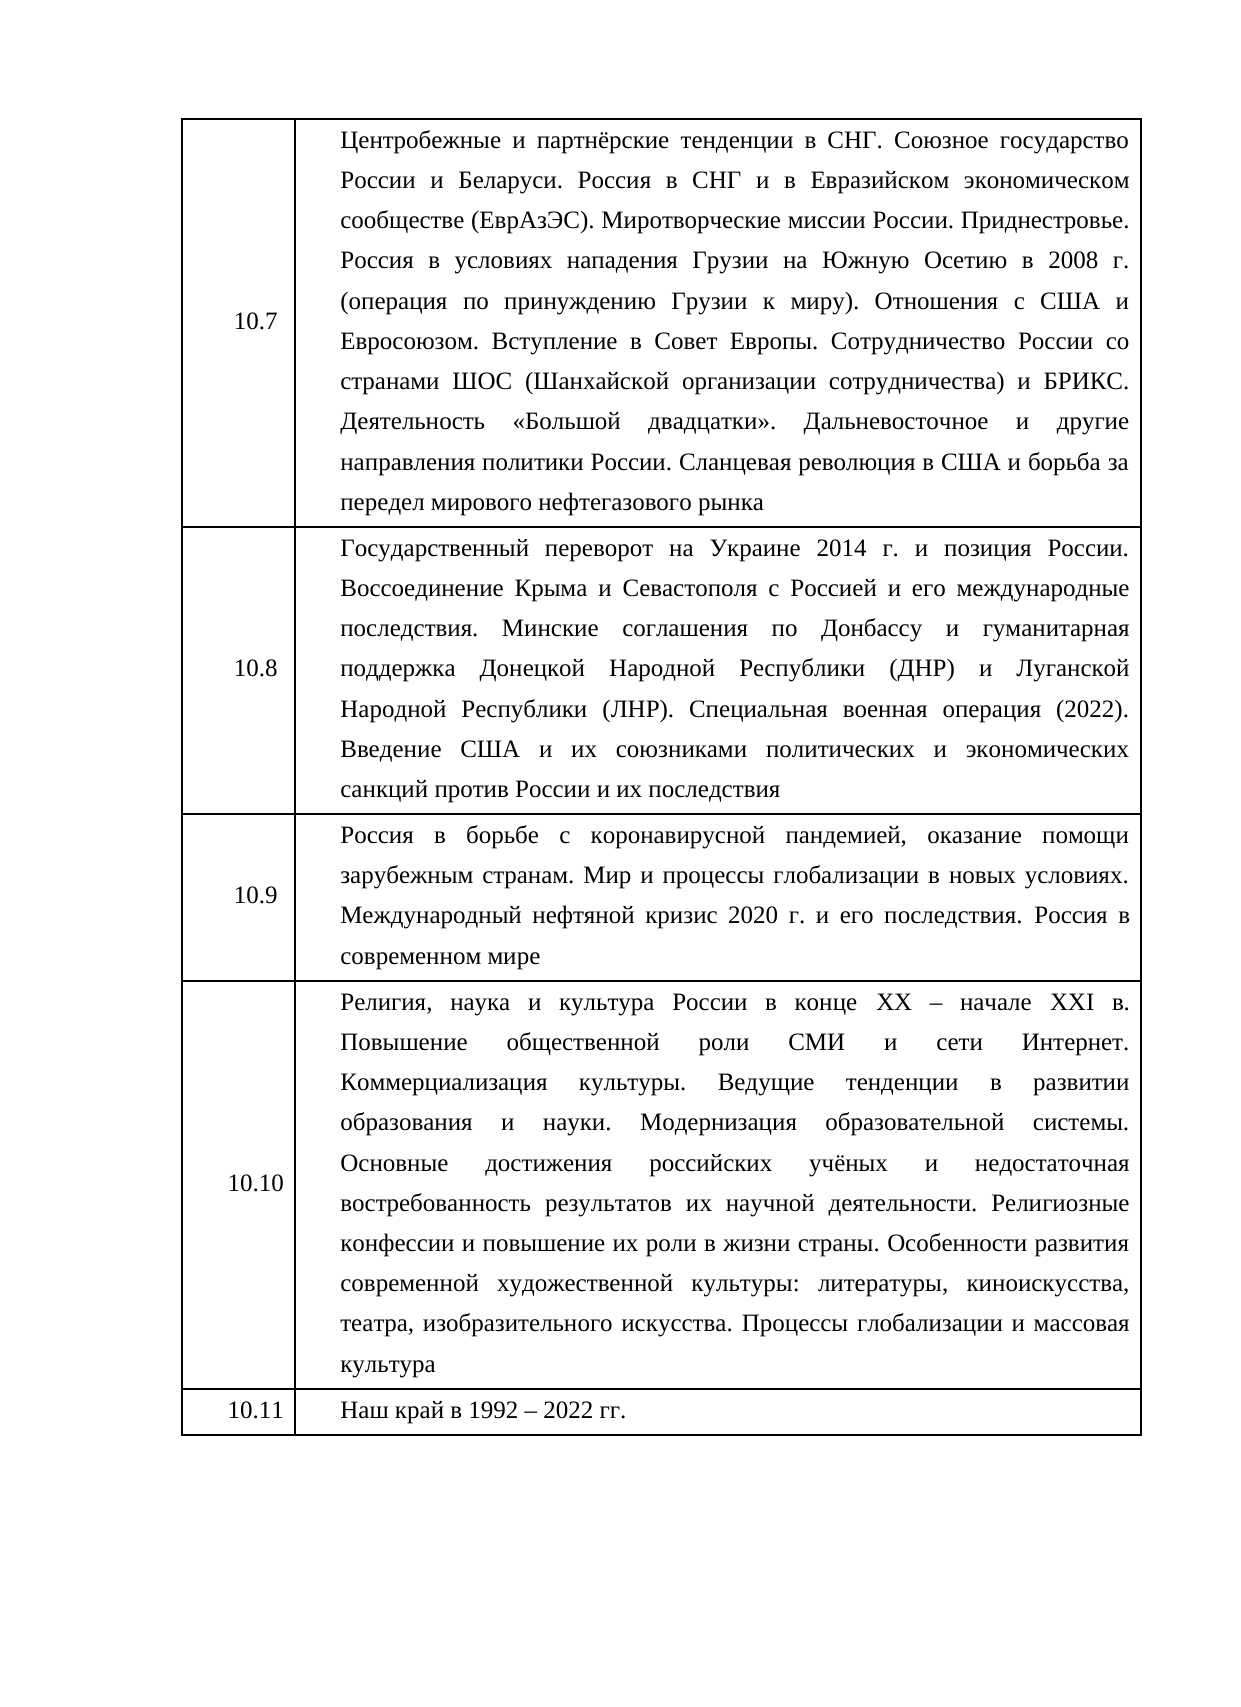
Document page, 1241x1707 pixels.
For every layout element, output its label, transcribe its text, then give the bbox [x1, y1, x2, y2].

table_cell 10.10 [183, 982, 294, 1388]
table_cell Центробежные и партнёрские тенденции в СНГ. Союзное государство России и Беларуси. Россия в СНГ и в Евразийском экономическом сообществе (ЕврАзЭС). Миротворческие миссии России. Приднестровье. Россия в условиях нападения Грузии на Южную Осетию в 2008 г. (операция по принуждению Грузии к миру). Отношения с США и Евросоюзом. Вступление в Совет Европы. Сотрудничество России со странами ШОС (Шанхайской организации сотрудничества) и БРИКС. Деятельность «Большой двадцатки». Дальневосточное и другие направления политики России. Сланцевая революция в США и борьба за передел мирового нефтегазового рынка [296, 120, 1140, 526]
table_cell 10.11 [183, 1390, 294, 1434]
table_cell 10.8 [183, 528, 294, 813]
table_cell 10.7 [183, 120, 294, 526]
table_cell Россия в борьбе с коронавирусной пандемией, оказание помощи зарубежным странам. Мир и процессы глобализации в новых условиях. Международный нефтяной кризис 2020 г. и его последствия. Россия в современном мире [296, 815, 1140, 980]
table_cell Религия, наука и культура России в конце XX – начале XXI в. Повышение общественной роли СМИ и сети Интернет. Коммерциализация культуры. Ведущие тенденции в развитии образования и науки. Модернизация образовательной системы. Основные достижения российских учёных и недостаточная востребованность результатов их научной деятельности. Религиозные конфессии и повышение их роли в жизни страны. Особенности развития современной художественной культуры: литературы, киноискусства, театра, изобразительного искусства. Процессы глобализации и массовая культура [296, 982, 1140, 1388]
table_cell Государственный переворот на Украине 2014 г. и позиция России. Воссоединение Крыма и Севастополя с Россией и его международные последствия. Минские соглашения по Донбассу и гуманитарная поддержка Донецкой Народной Республики (ДНР) и Луганской Народной Республики (ЛНР). Специальная военная операция (2022). Введение США и их союзниками политических и экономических санкций против России и их последствия [296, 528, 1140, 813]
table_cell Наш край в 1992 – 2022 гг. [296, 1390, 1140, 1434]
table_cell 10.9 [183, 815, 294, 980]
